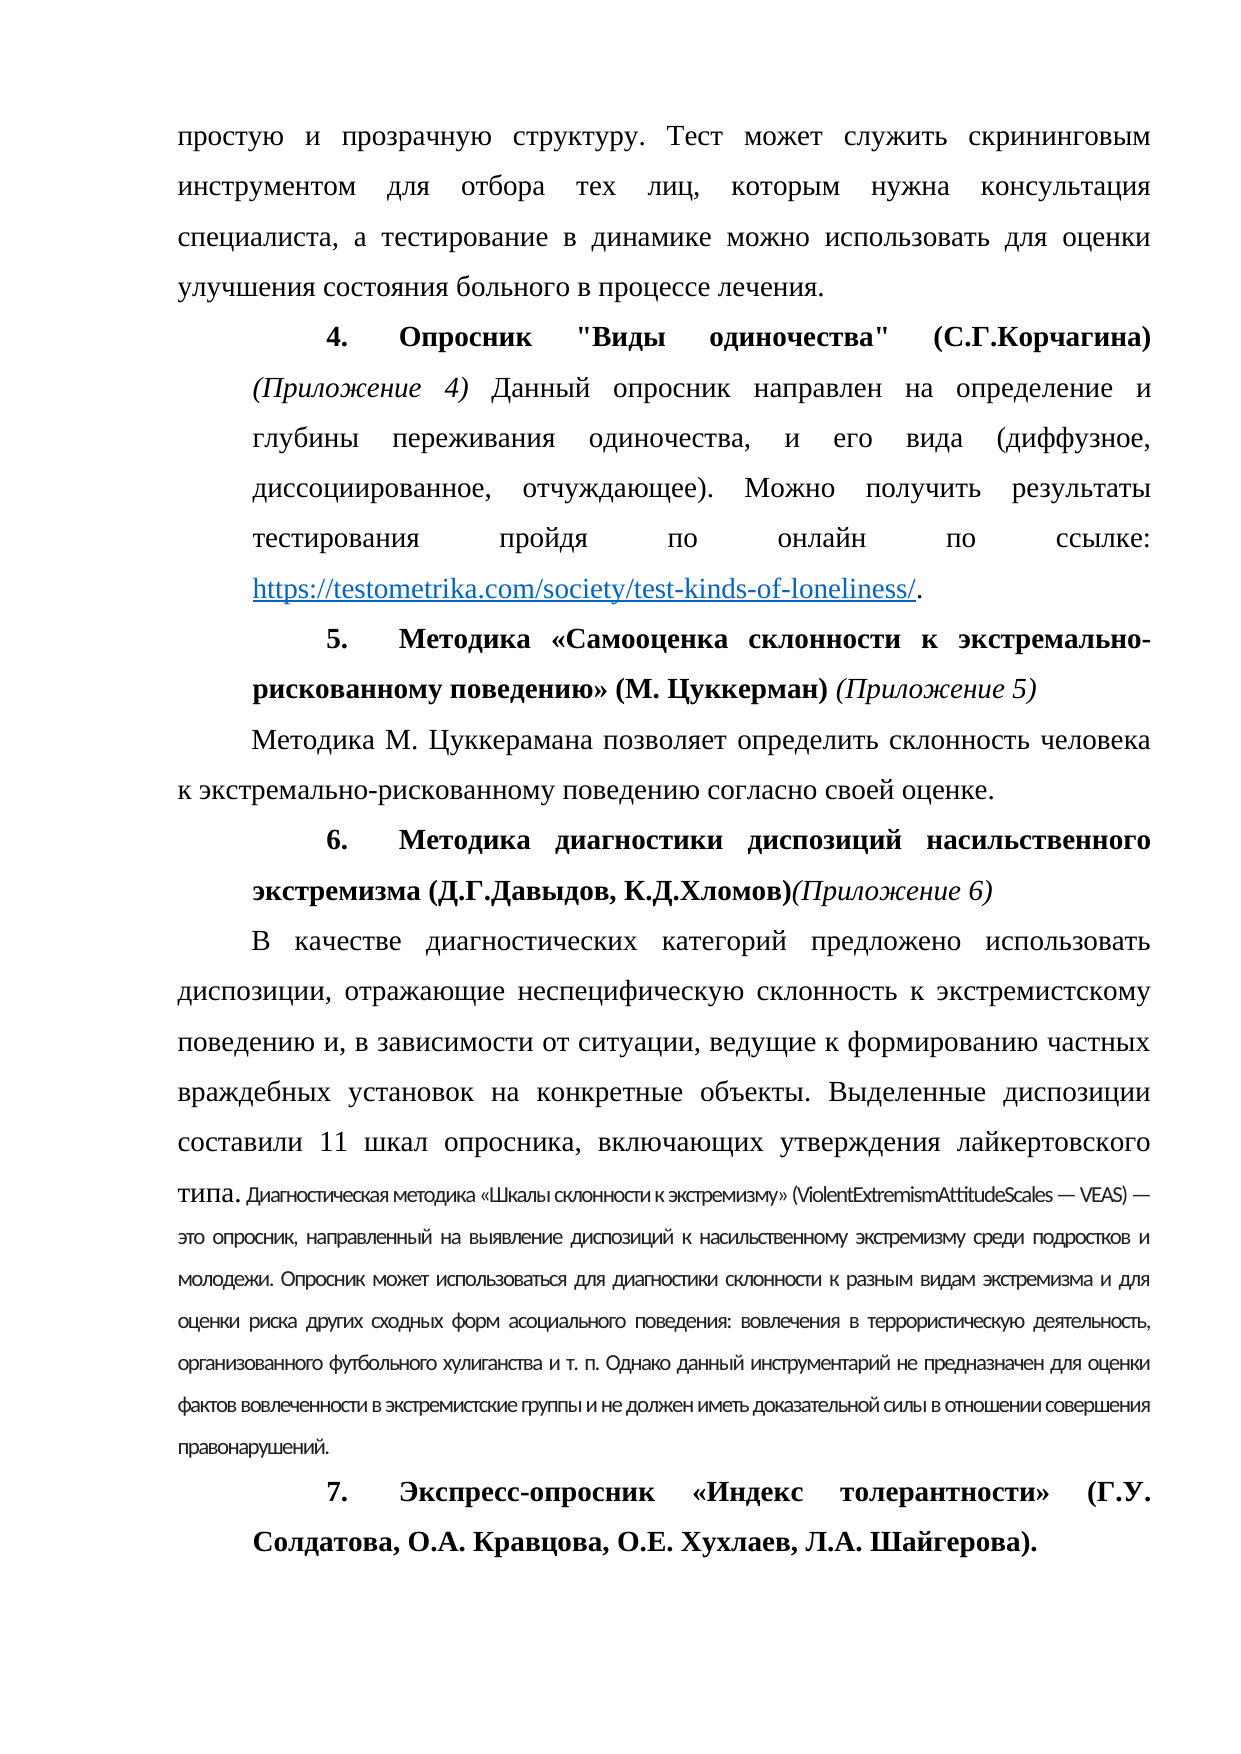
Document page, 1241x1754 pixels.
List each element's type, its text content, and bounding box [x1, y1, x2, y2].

text Методика М. Цуккерамана позволяет определить склонность человека к экстремально-рискованному поведению согласно своей оценке. [177, 722, 1152, 806]
text В качестве диагностических категорий предложено использовать диспозиции, отражающие неспецифическую склонность к экстремистскому поведению и, в зависимости от ситуации, ведущие к формированию частных враждебных установок на конкретные объекты. Выделенные диспозиции составили 11 шкал опросника, включающих утверждения лайкертовского типа. Диагностическая методика «Шкалы склонности к экстремизму» (ViolentExtremismAttitudeScales — VEAS) — это опросник, направленный на выявление диспозиций к насильственному экстремизму среди подростков и молодежи. Опросник может использоваться для диагностики склонности к разным видам экстремизма и для оценки риска других сходных форм асоциального поведения: вовлечения в террористическую деятельность, организованного футбольного хулиганства и т. п. Однако данный инструментарий не предназначен для оценки фактов вовлеченности в экстремистские группы и не должен иметь доказательной силы в отношении совершения правонарушений. [177, 923, 1152, 1460]
list Экспресс-опросник «Индекс толерантности» (Г.У. Солдатова, О.А. Кравцова, О.Е. Хухлаев, Л.А. Шайгерова). [252, 1474, 1152, 1558]
list Опросник "Виды одиночества" (С.Г.Корчагина) (Приложение 4) Данный опросник направлен на определение и глубины переживания одиночества, и его вида (диффузное, диссоциированное, отчуждающее). Можно получить результаты тестирования пройдя по онлайн по ссылке: https://testometrika.com/society/test-kinds-of-loneliness/. [252, 319, 1152, 604]
list Методика диагностики диспозиций насильственного экстремизма (Д.Г.Давыдов, К.Д.Хломов)(Приложение 6) [252, 822, 1152, 906]
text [177, 118, 1152, 303]
list Методика «Самооценка склонности к экстремально-рискованному поведению» (М. Цуккерман) (Приложение 5) [252, 621, 1152, 705]
